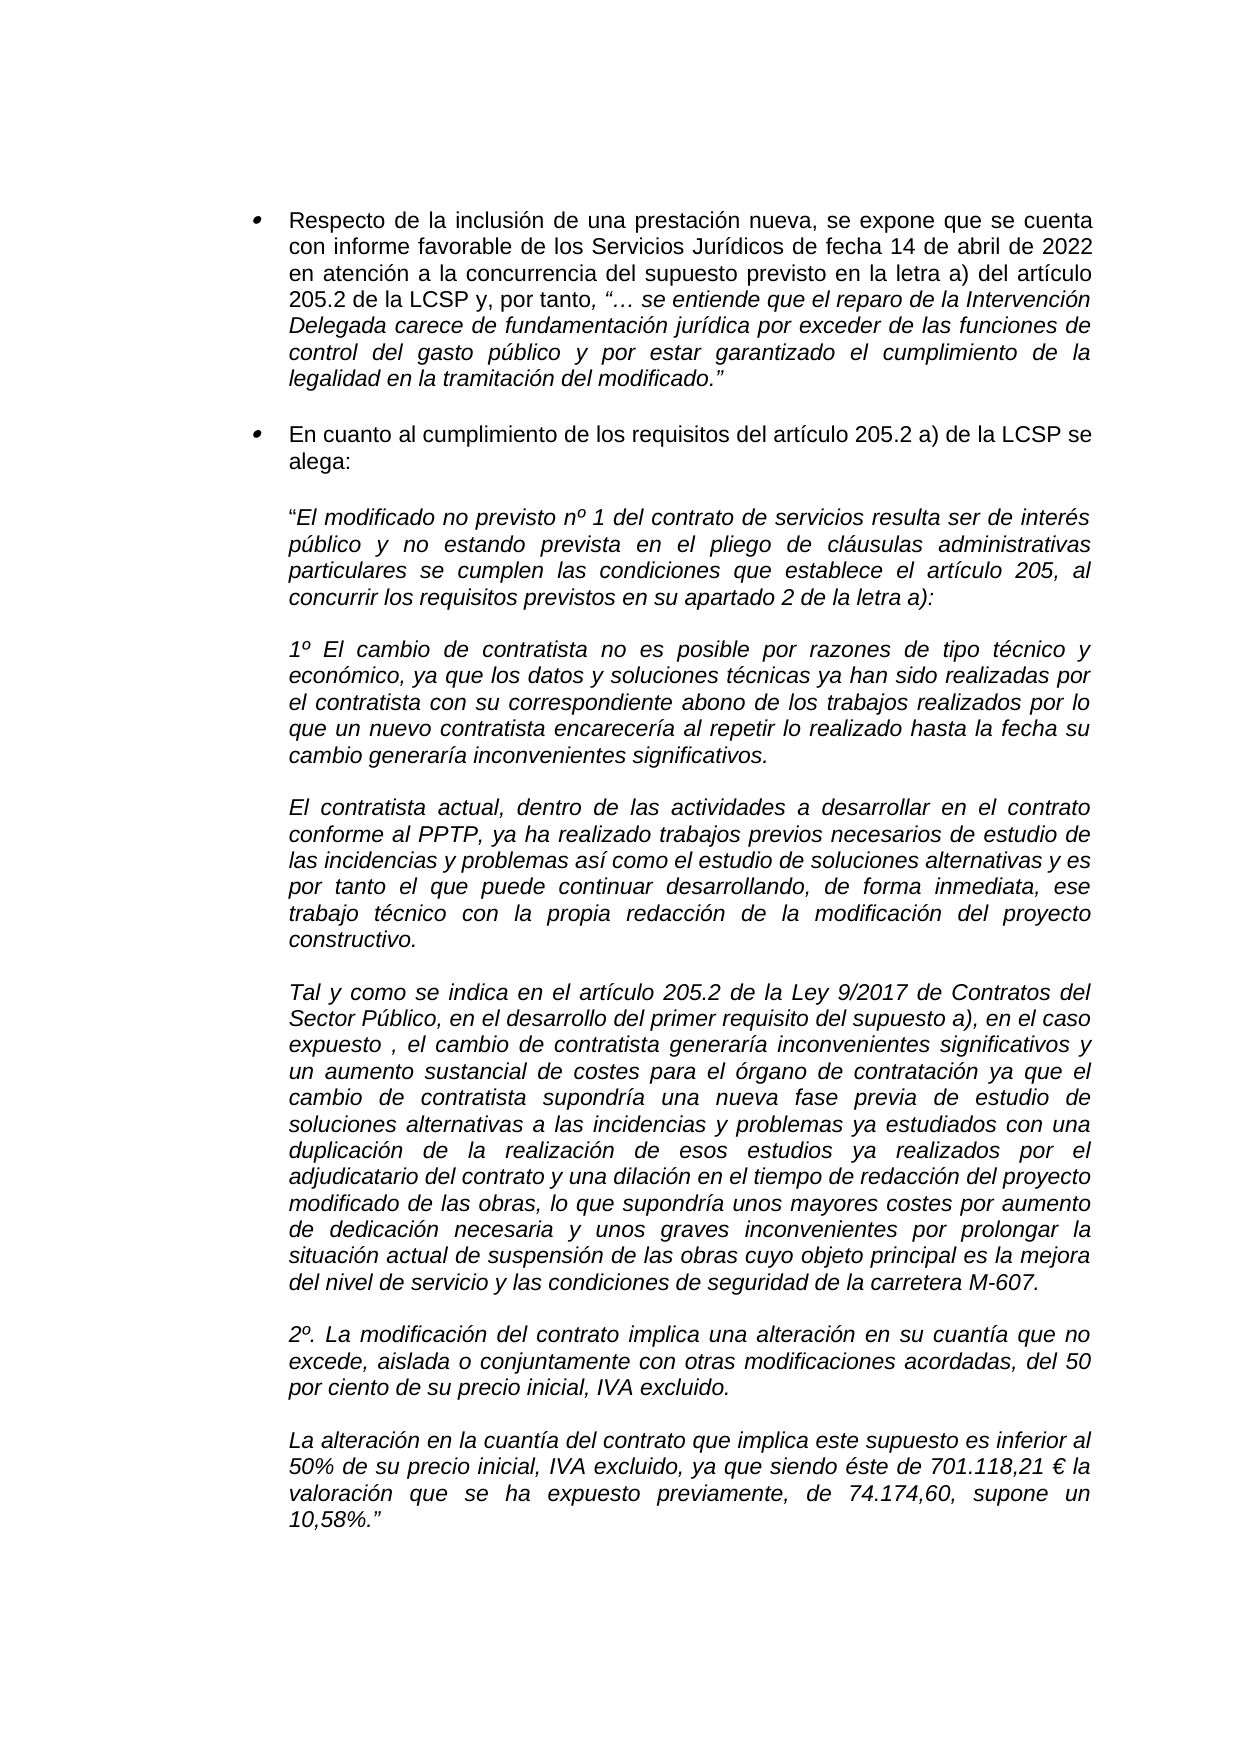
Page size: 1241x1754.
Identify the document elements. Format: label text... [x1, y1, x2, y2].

list “El modificado no previsto nº 1 del contrato de servicios resulta ser de interés público y no estando prevista en el pliego de cláusulas administrativas particulares se cumplen las condiciones que establece el artículo 205, al concurrir los requisitos previstos en su apartado 2 de la letra a): [288, 504, 1093, 610]
list En cuanto al cumplimiento de los requisitos del artículo 205.2 a) de la LCSP se alega: [251, 421, 1093, 474]
list El contratista actual, dentro de las actividades a desarrollar en el contrato conforme al PPTP, ya ha realizado trabajos previos necesarios de estudio de las incidencias y problemas así como el estudio de soluciones alternativas y es por tanto el que puede continuar desarrollando, de forma inmediata, ese trabajo técnico con la propia redacción de la modificación del proyecto constructivo. [288, 794, 1093, 952]
list Respecto de la inclusión de una prestación nueva, se expone que se cuenta con informe favorable de los Servicios Jurídicos de fecha 14 de abril de 2022 en atención a la concurrencia del supuesto previsto en la letra a) del artículo 205.2 de la LCSP y, por tanto, “… se entiende que el reparo de la Intervención Delegada carece de fundamentación jurídica por exceder de las funciones de control del gasto público y por estar garantizado el cumplimiento de la legalidad en la tramitación del modificado.” [251, 207, 1093, 391]
list Tal y como se indica en el artículo 205.2 de la Ley 9/2017 de Contratos del Sector Público, en el desarrollo del primer requisito del supuesto a), en el caso expuesto , el cambio de contratista generaría inconvenientes significativos y un aumento sustancial de costes para el órgano de contratación ya que el cambio de contratista supondría una nueva fase previa de estudio de soluciones alternativas a las incidencias y problemas ya estudiados con una duplicación de la realización de esos estudios ya realizados por el adjudicatario del contrato y una dilación en el tiempo de redacción del proyecto modificado de las obras, lo que supondría unos mayores costes por aumento de dedicación necesaria y unos graves inconvenientes por prolongar la situación actual de suspensión de las obras cuyo objeto principal es la mejora del nivel de servicio y las condiciones de seguridad de la carretera M-607. [288, 979, 1093, 1295]
list 2º. La modificación del contrato implica una alteración en su cuantía que no excede, aislada o conjuntamente con otras modificaciones acordadas, del 50 por ciento de su precio inicial, IVA excluido. [288, 1321, 1093, 1400]
list La alteración en la cuantía del contrato que implica este supuesto es inferior al 50% de su precio inicial, IVA excluido, ya que siendo éste de 701.118,21 € la valoración que se ha expuesto previamente, de 74.174,60, supone un 10,58%.” [288, 1427, 1093, 1532]
list 1º El cambio de contratista no es posible por razones de tipo técnico y económico, ya que los datos y soluciones técnicas ya han sido realizadas por el contratista con su correspondiente abono de los trabajos realizados por lo que un nuevo contratista encarecería al repetir lo realizado hasta la fecha su cambio generaría inconvenientes significativos. [288, 636, 1093, 768]
